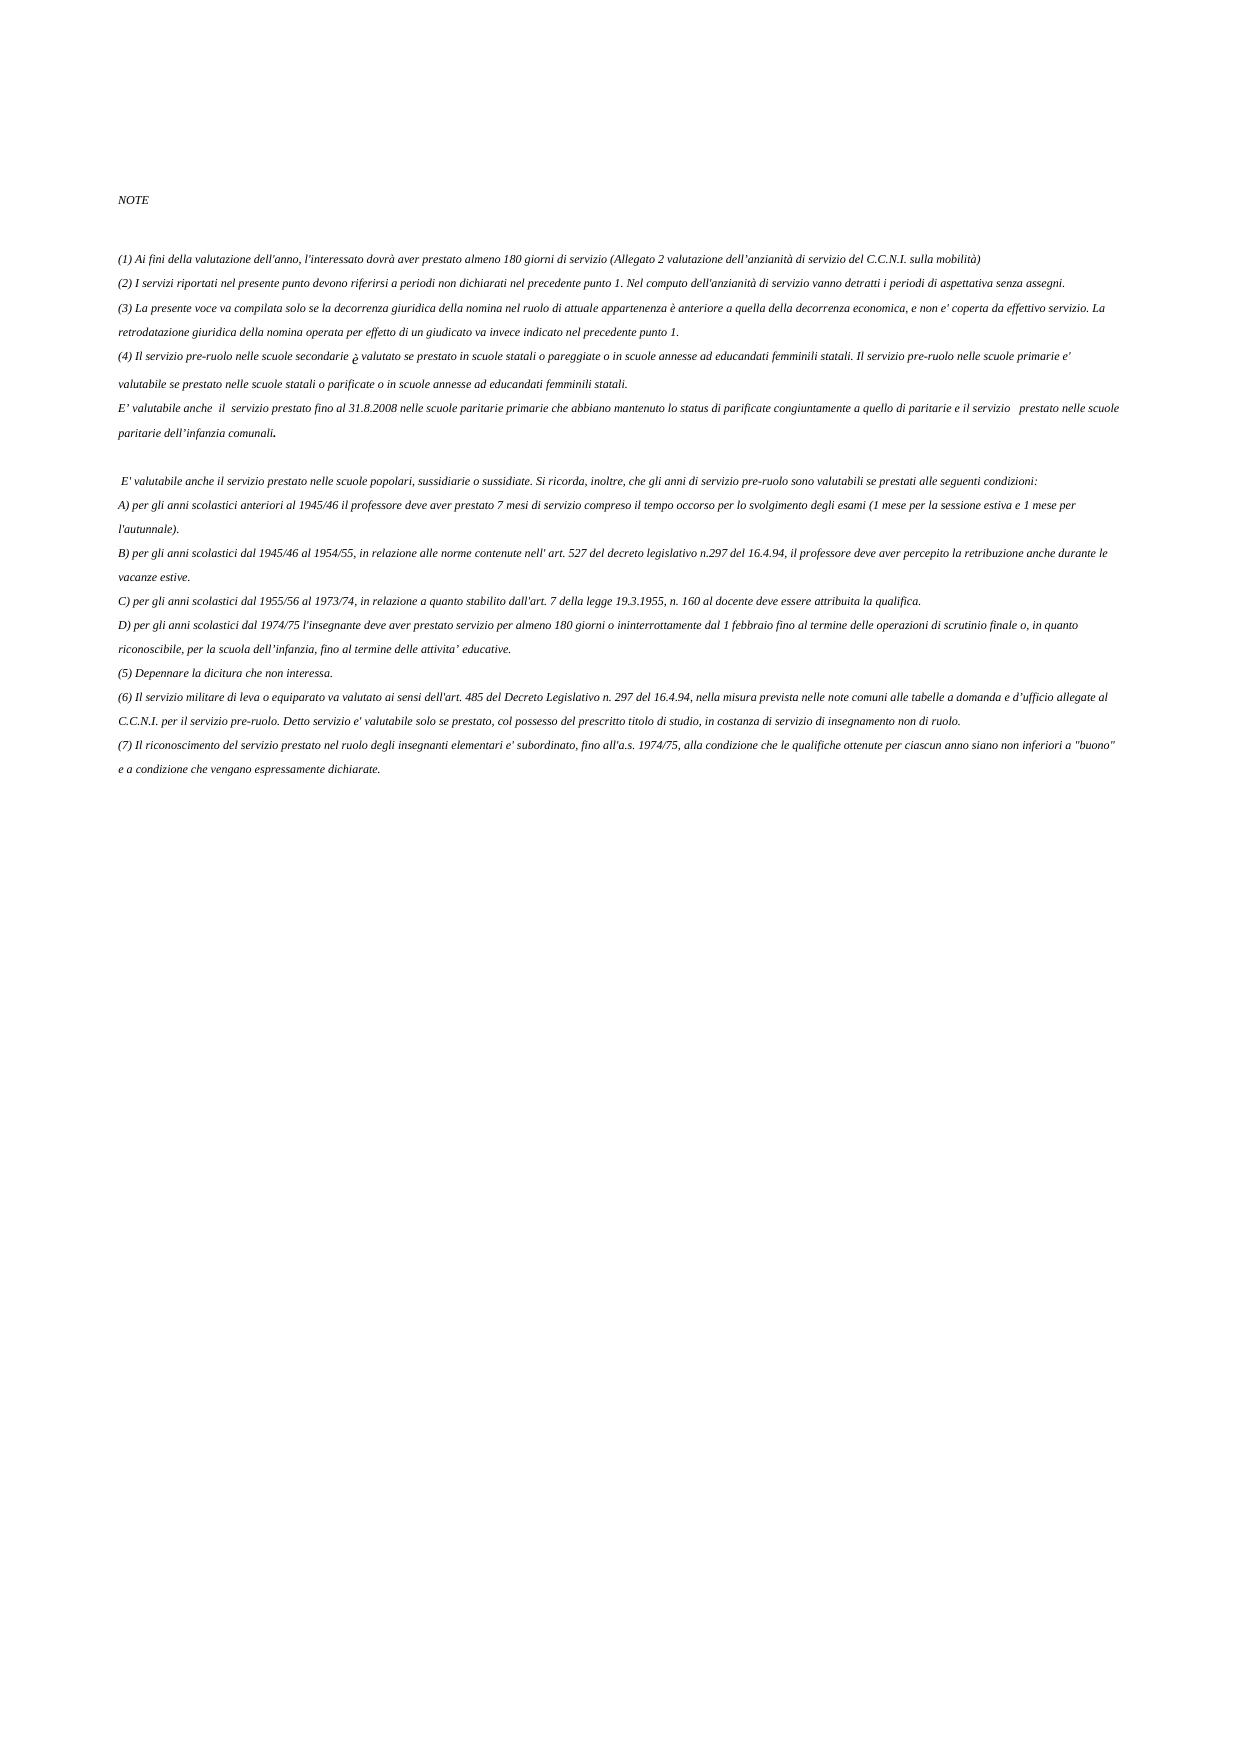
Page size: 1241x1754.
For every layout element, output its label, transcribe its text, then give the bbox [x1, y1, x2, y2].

text (5) Depennare la dicitura che non interessa. [118, 656, 1122, 680]
text (6) Il servizio militare di leva o equiparato va valutato ai sensi dell'art. 485 del Decreto Legislativo n. 297 del 16.4.94, nella misura prevista nelle note comuni alle tabelle a domanda e d’ufficio allegate al C.C.N.I. per il servizio pre-ruolo. Detto servizio e' valutabile solo se prestato, col possesso del prescritto titolo di studio, in costanza di servizio di insegnamento non di ruolo. [118, 680, 1122, 728]
text (3) La presente voce va compilata solo se la decorrenza giuridica della nomina nel ruolo di attuale appartenenza è anteriore a quella della decorrenza economica, e non e' coperta da effettivo servizio. La retrodatazione giuridica della nomina operata per effetto di un giudicato va invece indicato nel precedente punto 1. [118, 291, 1122, 339]
text NOTE [118, 183, 1122, 207]
text (7) Il riconoscimento del servizio prestato nel ruolo degli insegnanti elementari e' subordinato, fino all'a.s. 1974/75, alla condizione che le qualifiche ottenute per ciascun anno siano non inferiori a "buono" e a condizione che vengano espressamente dichiarate. [118, 728, 1122, 777]
text (4) Il servizio pre-ruolo nelle scuole secondarie è valutato se prestato in scuole statali o pareggiate o in scuole annesse ad educandati femminili statali. Il servizio pre-ruolo nelle scuole primarie e' valutabile se prestato nelle scuole statali o parificate o in scuole annesse ad educandati femminili statali. [118, 339, 1122, 392]
text C) per gli anni scolastici dal 1955/56 al 1973/74, in relazione a quanto stabilito dall'art. 7 della legge 19.3.1955, n. 160 al docente deve essere attribuita la qualifica. [118, 584, 1122, 608]
text (1) Ai fini della valutazione dell'anno, l'interessato dovrà aver prestato almeno 180 giorni di servizio (Allegato 2 valutazione dell’anzianità di servizio del C.C.N.I. sulla mobilità) [118, 242, 1122, 267]
text A) per gli anni scolastici anteriori al 1945/46 il professore deve aver prestato 7 mesi di servizio compreso il tempo occorso per lo svolgimento degli esami (1 mese per la sessione estiva e 1 mese per l'autunnale). [118, 488, 1122, 536]
text E' valutabile anche il servizio prestato nelle scuole popolari, sussidiarie o sussidiate. Si ricorda, inoltre, che gli anni di servizio pre-ruolo sono valutabili se prestati alle seguenti condizioni: [118, 464, 1122, 488]
text D) per gli anni scolastici dal 1974/75 l'insegnante deve aver prestato servizio per almeno 180 giorni o ininterrottamente dal 1 febbraio fino al termine delle operazioni di scrutinio finale o, in quanto riconoscibile, per la scuola dell’infanzia, fino al termine delle attivita’ educative. [118, 608, 1122, 656]
text (2) I servizi riportati nel presente punto devono riferirsi a periodi non dichiarati nel precedente punto 1. Nel computo dell'anzianità di servizio vanno detratti i periodi di aspettativa senza assegni. [118, 267, 1122, 291]
text B) per gli anni scolastici dal 1945/46 al 1954/55, in relazione alle norme contenute nell' art. 527 del decreto legislativo n.297 del 16.4.94, il professore deve aver percepito la retribuzione anche durante le vacanze estive. [118, 536, 1122, 584]
text E’ valutabile anche il servizio prestato fino al 31.8.2008 nelle scuole paritarie primarie che abbiano mantenuto lo status di parificate congiuntamente a quello di paritarie e il servizio prestato nelle scuole paritarie dell’infanzia comunali. [118, 392, 1122, 440]
